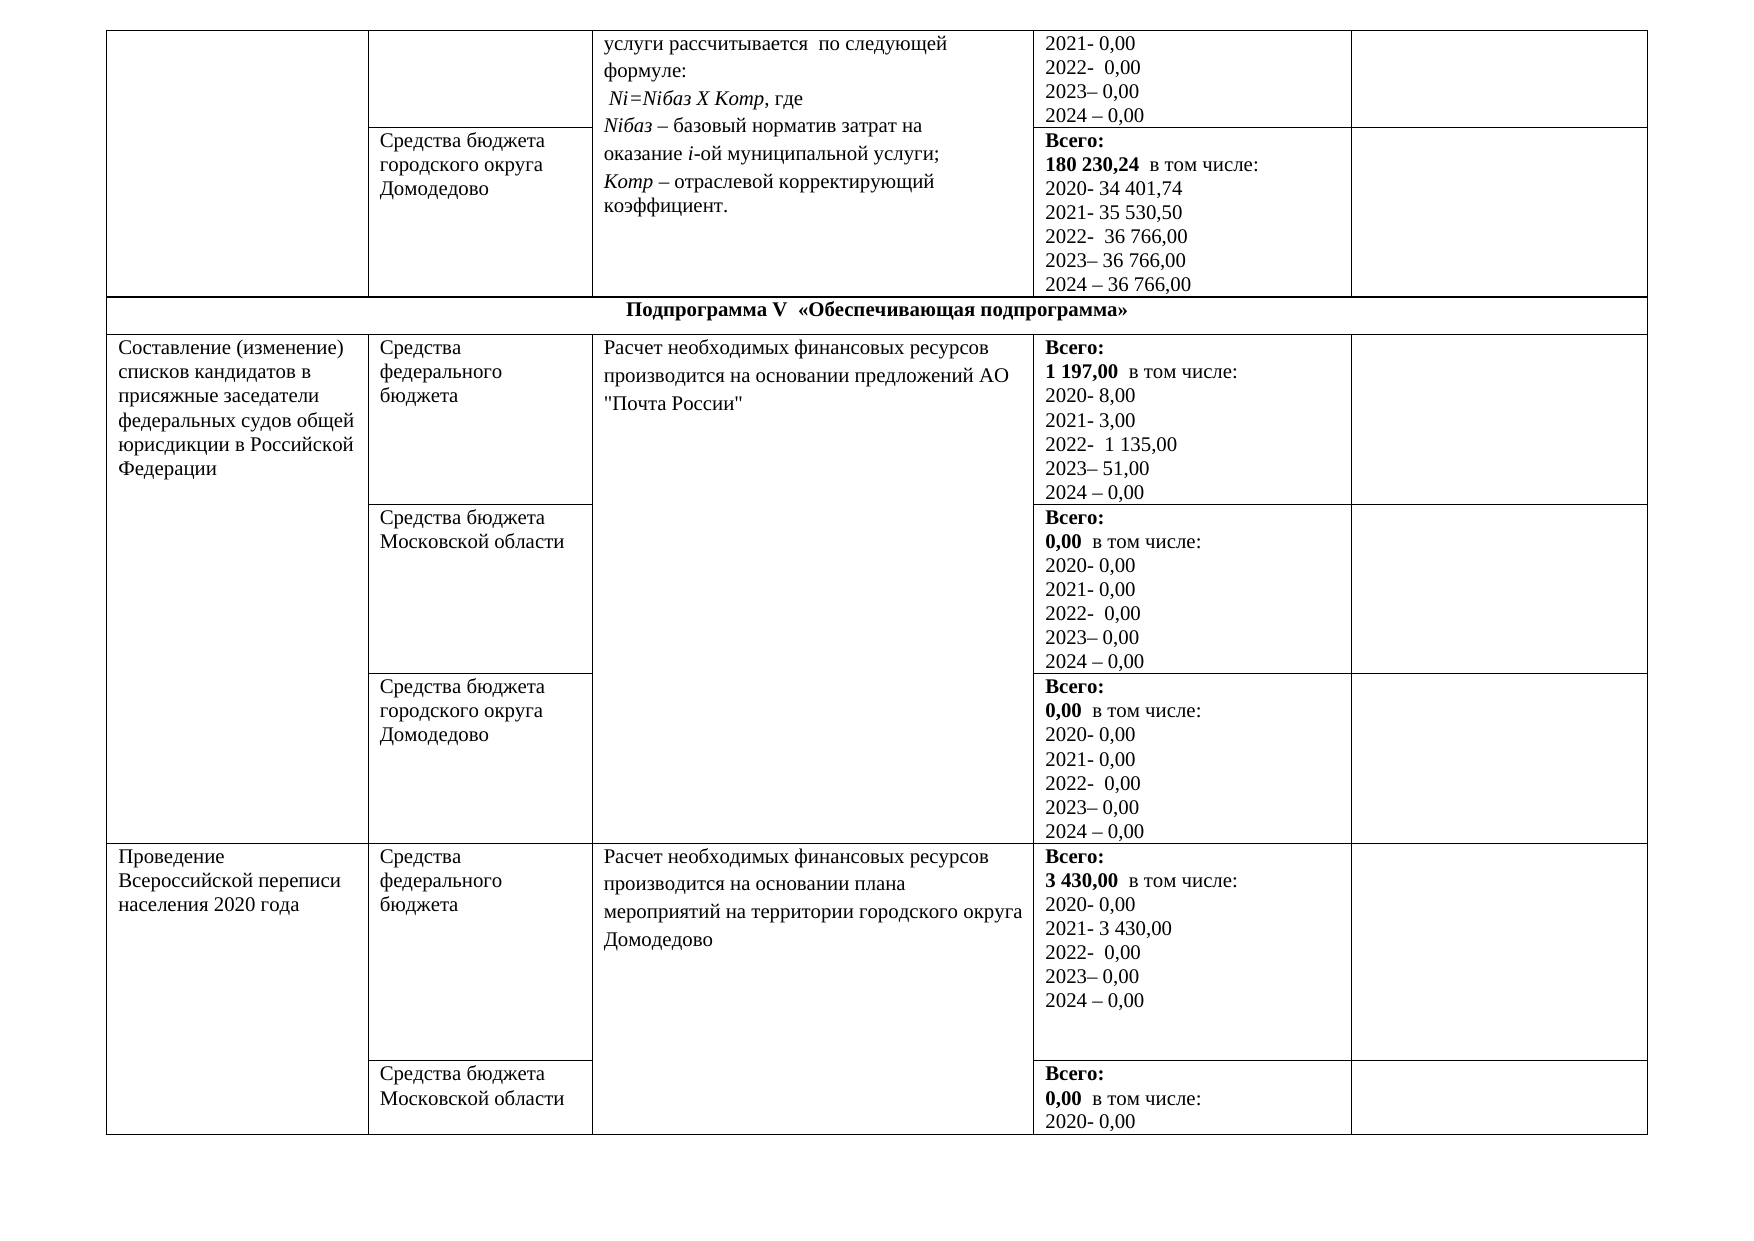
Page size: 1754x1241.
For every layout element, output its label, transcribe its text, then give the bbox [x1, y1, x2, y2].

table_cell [1034, 31, 1351, 127]
table_cell Составление (изменение) списков кандидатов в присяжные заседатели федеральных судов общей юрисдикции в Российской Федерации [107, 335, 368, 843]
table_cell Средства федерального бюджета [369, 335, 592, 504]
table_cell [1034, 1061, 1351, 1133]
table_cell Средства бюджета Московской области [369, 505, 592, 673]
table_cell Всего: 0,00 в том числе: 2020- 0,00 2021- 0,00 2022- 0,00 2023– 0,00 2024 – 0,00 [1034, 674, 1351, 843]
table_cell [1352, 844, 1647, 1060]
table_cell Средства бюджета городского округа Домодедово [369, 674, 592, 843]
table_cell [369, 1061, 592, 1133]
table_cell Расчет необходимых финансовых ресурсов производится на основании предложений АО "Почта России" [593, 335, 1033, 843]
table_cell [1352, 31, 1647, 127]
table_cell [1352, 128, 1647, 296]
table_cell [369, 31, 592, 127]
table_cell Средства бюджета городского округа Домодедово [369, 128, 592, 296]
table_cell Всего: 0,00 в том числе: 2020- 0,00 2021- 0,00 2022- 0,00 2023– 0,00 2024 – 0,00 [1034, 505, 1351, 673]
table_cell [1352, 1061, 1647, 1133]
table_cell [1352, 335, 1647, 504]
table_cell Средства федерального бюджета [369, 844, 592, 1060]
table_cell [1352, 674, 1647, 843]
table_cell Расчет необходимых финансовых ресурсов производится на основании плана мероприятий на территории городского округа Домодедово [593, 844, 1033, 1133]
table_cell Всего: 180 230,24 в том числе: 2020- 34 401,74 2021- 35 530,50 2022- 36 766,00 2023– 36 766,00 2024 – 36 766,00 [1034, 128, 1351, 296]
table_cell Подпрограмма V «Обеспечивающая подпрограмма» [107, 298, 1647, 334]
table_cell Проведение Всероссийской переписи населения 2020 года [107, 844, 368, 1133]
table_cell [1352, 505, 1647, 673]
table_cell Всего: 1 197,00 в том числе: 2020- 8,00 2021- 3,00 2022- 1 135,00 2023– 51,00 2024 – 0,00 [1034, 335, 1351, 504]
table_cell Всего: 3 430,00 в том числе: 2020- 0,00 2021- 3 430,00 2022- 0,00 2023– 0,00 2024 – 0,00 [1034, 844, 1351, 1060]
